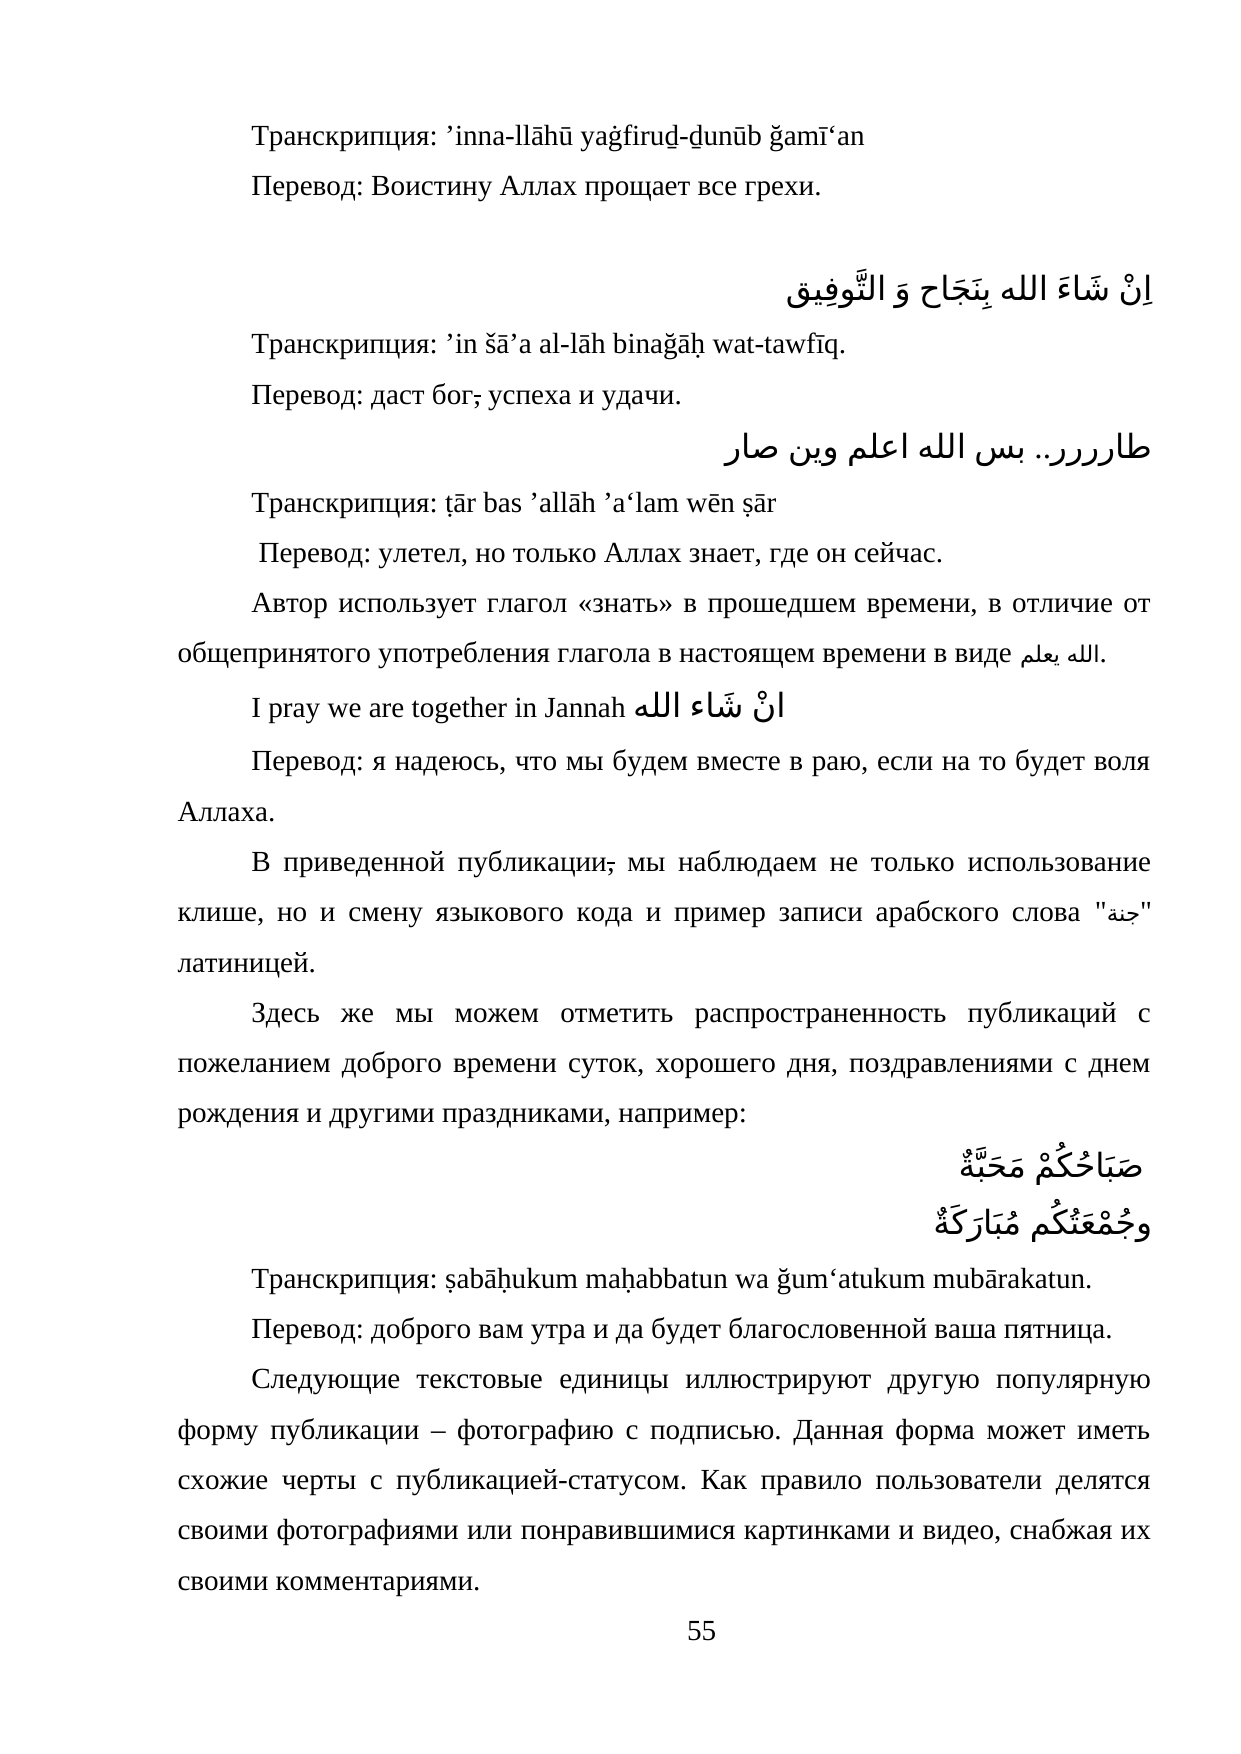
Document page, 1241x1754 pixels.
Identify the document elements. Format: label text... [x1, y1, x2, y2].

text В приведенной публикации, мы наблюдаем не только использование клише, но и смену языкового кода и пример записи арабского слова "جنة" латиницей. [177, 844, 1152, 978]
text اِنْ شَاءَ الله بِنَجَاح وَ التَّوفِيق [177, 269, 1152, 307]
text Перевод: Воистину Аллах прощает все грехи. [177, 168, 1152, 202]
text Транскрипция: ṭār bas ʼallāh ʼaʻlam wēn ṣār [177, 485, 1152, 518]
text Здесь же мы можем отметить распространенность публикаций с пожеланием доброго времени суток, хорошего дня, поздравлениями с днем рождения и другими праздниками, например: [177, 995, 1152, 1129]
text Транскрипция: ʼin šāʼa al-lāh binağāḥ wat-tawfīq. [177, 327, 1152, 360]
text Следующие текстовые единицы иллюстрируют другую популярную форму публикации – фотографию с подписью. Данная форма может иметь схожие черты с публикацией-статусом. Как правило пользователи делятся своими фотографиями или понравившимися картинками и видео, снабжая их своими комментариями. [177, 1362, 1152, 1596]
text Автор использует глагол «знать» в прошедшем времени, в отличие от общепринятого употребления глагола в настоящем времени в виде الله يعلم. [177, 585, 1152, 669]
text Перевод: доброго вам утра и да будет благословенной ваша пятница. [177, 1311, 1152, 1345]
text Транскрипция: ʼinna-llāhū yaġfiruḏ-ḏunūb ğamīʻan [177, 118, 1152, 152]
text Транскрипция: ṣabāḥukum maḥabbatun wa ğumʻatukum mubārakatun. [177, 1261, 1152, 1294]
text طارررر.. بس الله اعلم وين صار [177, 427, 1152, 466]
text Перевод: даст бог, успеха и удачи. [177, 377, 1152, 410]
text I pray we are together in Jannah انْ شَاء الله [177, 686, 1152, 724]
text Перевод: улетел, но только Аллах знает, где он сейчас. [177, 535, 1152, 568]
text Перевод: я надеюсь, что мы будем вместе в раю, если на то будет воля Аллаха. [177, 743, 1152, 827]
text صَبَاحُكُمْ مَحَبَّةٌ وجُمْعَتُكُم مُبَارَكَةٌ [177, 1146, 1152, 1242]
